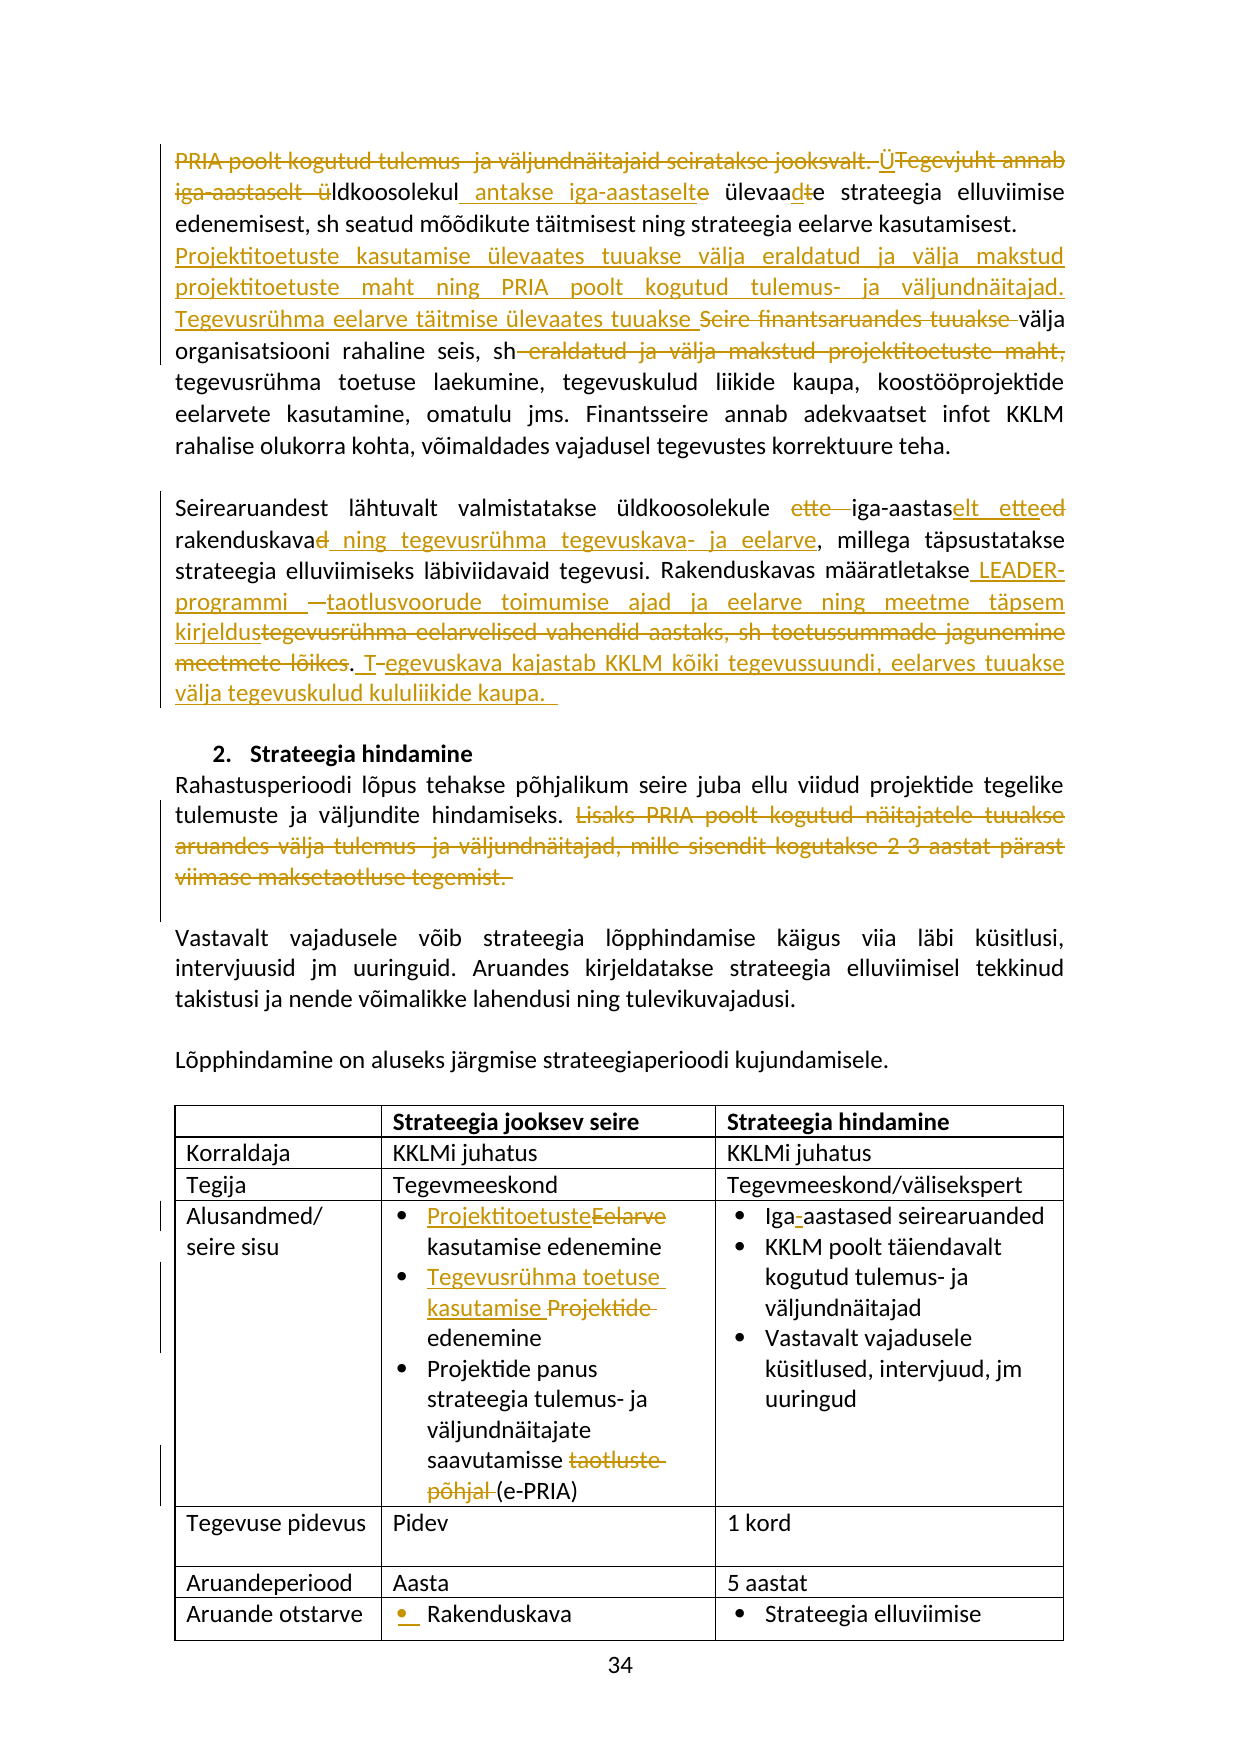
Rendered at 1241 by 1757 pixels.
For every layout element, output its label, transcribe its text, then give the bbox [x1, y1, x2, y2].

table_cell Tegevuse pidevus [176, 1507, 381, 1566]
table_cell 1 kord [716, 1507, 1063, 1566]
table_cell 5 aastat [716, 1567, 1063, 1597]
table_cell Pidev [382, 1507, 715, 1566]
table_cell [716, 1598, 1063, 1640]
text Rahastusperioodi lõpus tehakse põhjalikum seire juba ellu viidud projektide tegelike tulemuste ja väljundite hindamiseks. [175, 848, 1065, 891]
text Rahastusperioodi lõpus tehakse põhjalikum seire juba ellu viidud projektide tegelike tulemuste ja väljundite hindamiseks. [175, 769, 1065, 846]
text Vastavalt vajadusele võib strateegia lõpphindamise käigus viia läbi küsitlusi, intervjuusid jm uuringuid. Aruandes kirjeldatakse strateegia elluviimisel tekkinud takistusi ja nende võimalikke lahendusi ning tulevikuvajadusi. [175, 922, 1065, 1013]
table_cell Tegija [176, 1169, 381, 1199]
table_cell Igaaastased seirearuanded KKLM poolt täiendavalt kogutud tulemus- ja väljundnäitajad Vastavalt vajadusele küsitlused, intervjuud, jm uuringud [716, 1201, 1063, 1506]
table_header Strateegia hindamine [716, 1106, 1063, 1136]
text Seirearuandest lähtuvalt valmistatakse üldkoosolekule iga-aastas rakenduskava, millega täpsustatakse strateegia elluviimiseks läbiviidavaid tegevusi. Rakenduskavas määratletakse. [175, 491, 1065, 708]
table_cell KKLMi juhatus [382, 1138, 715, 1168]
table_cell Aruandeperiood [176, 1567, 381, 1597]
table_cell Tegevmeeskond/välisekspert [716, 1169, 1063, 1199]
text välja organisatsiooni rahaline seis, sh tegevusrühma toetuse laekumine, tegevuskulud liikide kaupa, koostööprojektide eelarvete kasutamine, omatulu jms. Finantsseire annab adekvaatset infot KKLM rahalise olukorra kohta, võimaldades vajadusel tegevustes korrektuure teha. [175, 299, 1065, 460]
table_cell Aasta [382, 1567, 715, 1597]
table_cell kasutamise edenemine edenemine Projektide panus strateegia tulemus- ja väljundnäitajate saavutamisse (e-PRIA) [382, 1201, 715, 1506]
table_cell KKLMi juhatus [716, 1138, 1063, 1168]
table_cell Tegevmeeskond [382, 1169, 715, 1199]
text välja organisatsiooni rahaline seis, sh tegevusrühma toetuse laekumine, tegevuskulud liikide kaupa, koostööprojektide eelarvete kasutamine, omatulu jms. Finantsseire annab adekvaatset infot KKLM rahalise olukorra kohta, võimaldades vajadusel tegevustes korrektuure teha. [175, 239, 1065, 266]
table_header [176, 1106, 381, 1136]
table_cell Alusandmed/ seire sisu [176, 1201, 381, 1506]
table_cell Korraldaja [176, 1138, 381, 1168]
text välja organisatsiooni rahaline seis, sh tegevusrühma toetuse laekumine, tegevuskulud liikide kaupa, koostööprojektide eelarvete kasutamine, omatulu jms. Finantsseire annab adekvaatset infot KKLM rahalise olukorra kohta, võimaldades vajadusel tegevustes korrektuure teha. [175, 268, 1065, 298]
text ldkoosolekul ülevaae strateegia elluviimise edenemisest, sh seatud mõõdikute täitmisest ning strateegia eelarve kasutamisest. [175, 144, 1065, 239]
list Strateegia hindamine [212, 738, 1065, 769]
table_header Strateegia jooksev seire [382, 1106, 715, 1136]
table_cell Aruande otstarve [176, 1598, 381, 1640]
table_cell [382, 1598, 715, 1640]
text Lõpphindamine on aluseks järgmise strateegiaperioodi kujundamisele. [175, 1044, 1065, 1074]
